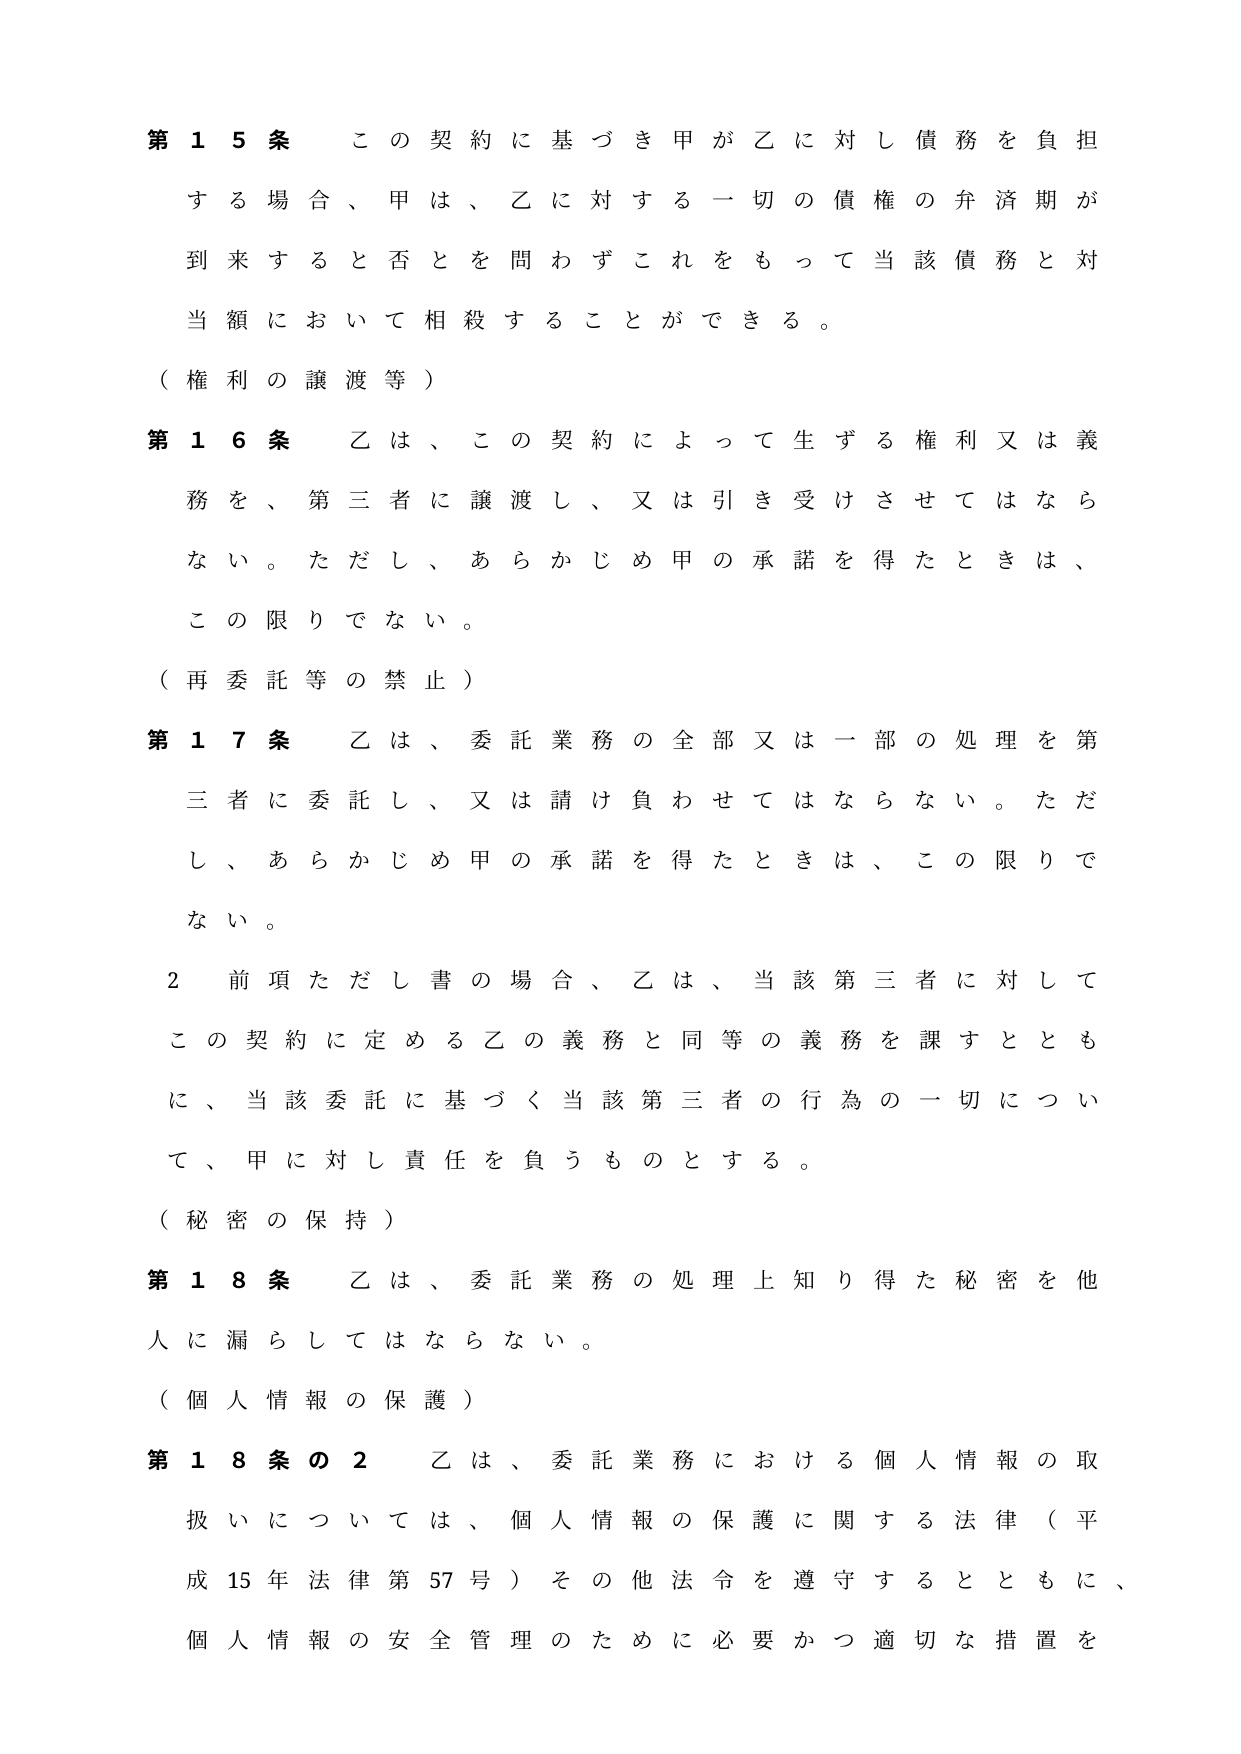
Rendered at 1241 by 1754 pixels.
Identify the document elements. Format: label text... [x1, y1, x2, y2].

text （再委託等の禁止） [147, 649, 1117, 709]
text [147, 1429, 1117, 1669]
text （個人情報の保護） [147, 1369, 1117, 1429]
text 第１７条 乙は、委託業務の全部又は一部の処理を第三者に委託し、又は請け負わせてはならない。ただし、あらかじめ甲の承諾を得たときは、この限りでない。 [147, 709, 1117, 949]
text （秘密の保持） [147, 1189, 1117, 1249]
text 第１５条 この契約に基づき甲が乙に対し債務を負担する場合、甲は、乙に対する一切の債権の弁済期が到来すると否とを問わずこれをもって当該債務と対当額において相殺することができる。 [147, 109, 1117, 349]
text （権利の譲渡等） [147, 349, 1117, 409]
text 第１８条 乙は、委託業務の処理上知り得た秘密を他人に漏らしてはならない。 [147, 1249, 1117, 1369]
text 第１６条 乙は、この契約によって生ずる権利又は義務を、第三者に譲渡し、又は引き受けさせてはならない。ただし、あらかじめ甲の承諾を得たときは、この限りでない。 [147, 409, 1117, 649]
text 2 前項ただし書の場合、乙は、当該第三者に対してこの契約に定める乙の義務と同等の義務を課すとともに、当該委託に基づく当該第三者の行為の一切について、甲に対し責任を負うものとする。 [157, 949, 1117, 1189]
